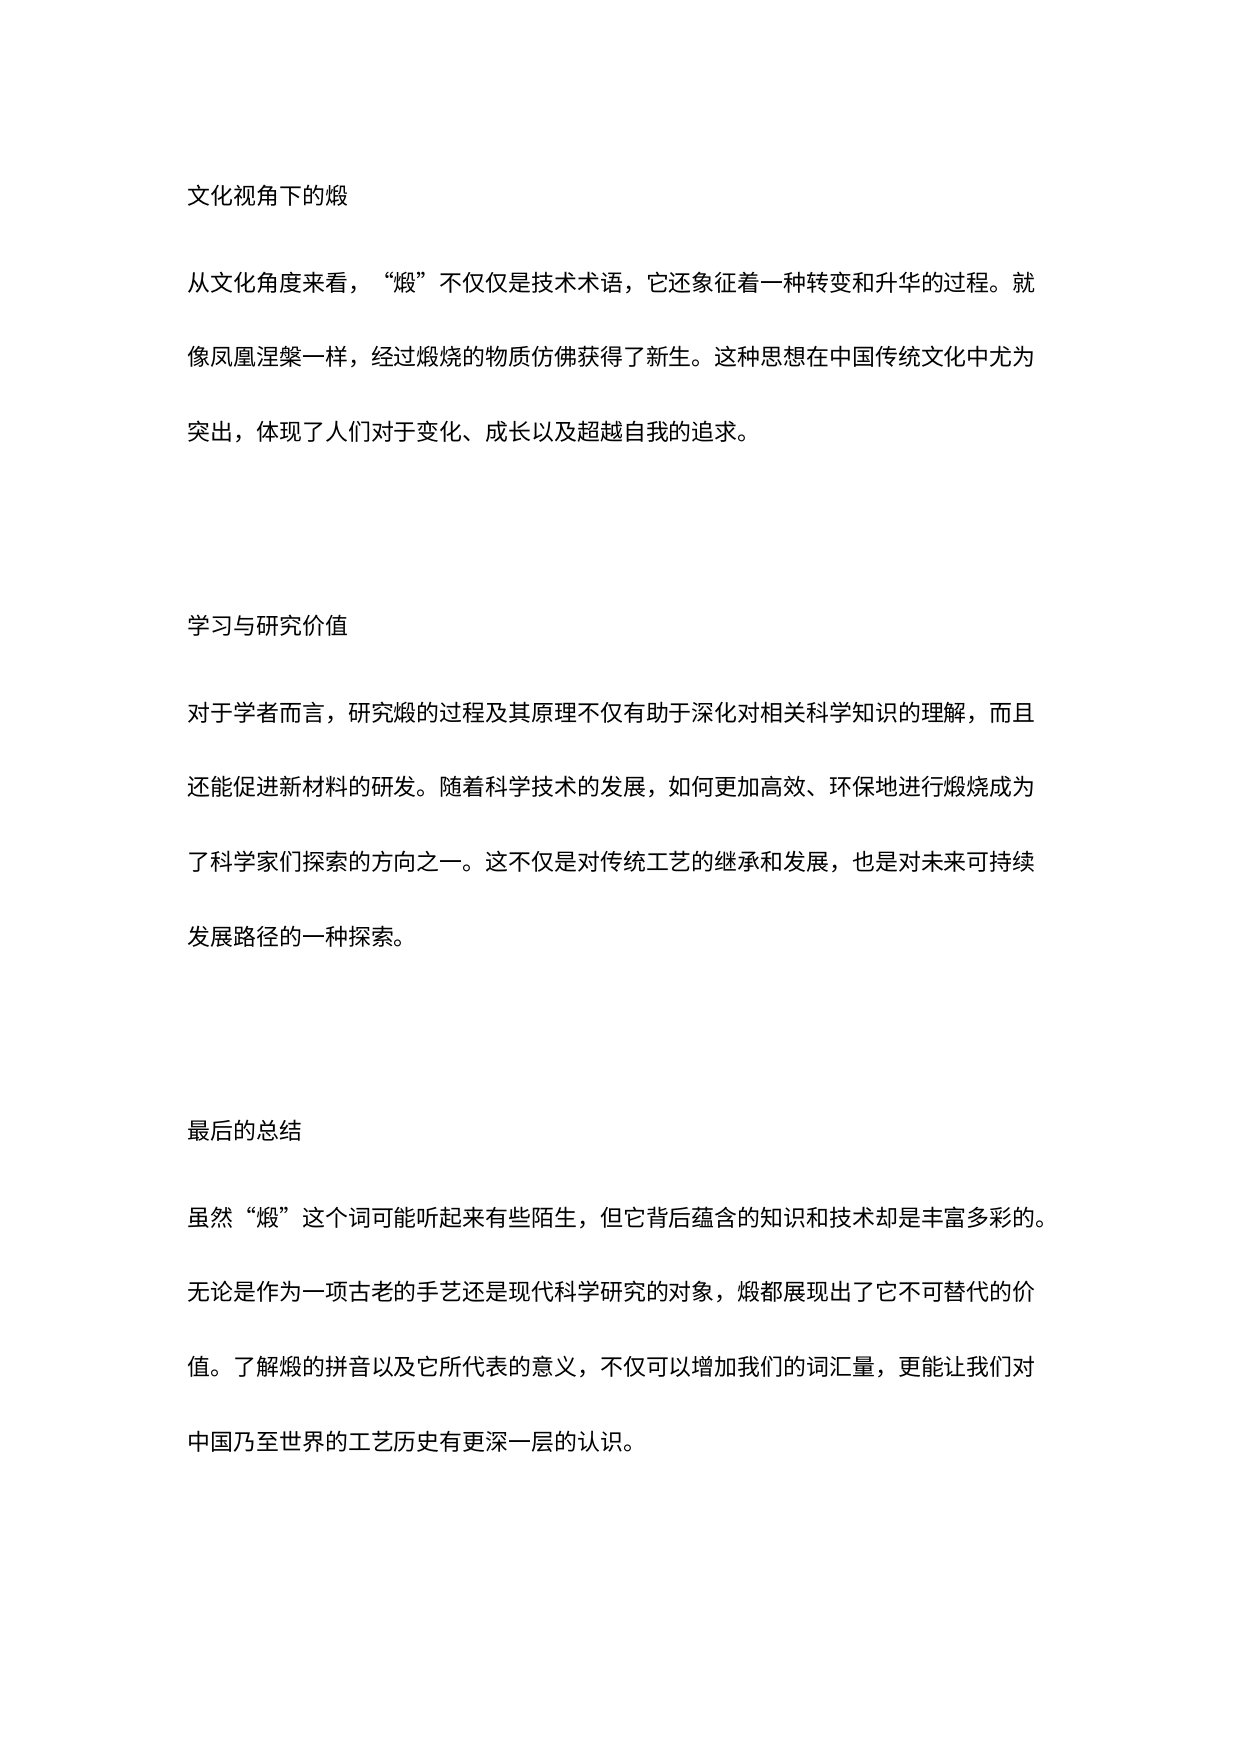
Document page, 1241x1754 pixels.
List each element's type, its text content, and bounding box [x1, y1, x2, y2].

text 学习与研究价值 [187, 592, 1053, 657]
text 虽然“煅”这个词可能听起来有些陌生，但它背后蕴含的知识和技术却是丰富多彩的。无论是作为一项古老的手艺还是现代科学研究的对象，煅都展现出了它不可替代的价值。了解煅的拼音以及它所代表的意义，不仅可以增加我们的词汇量，更能让我们对中国乃至世界的工艺历史有更深一层的认识。 [187, 1184, 1053, 1473]
text 对于学者而言，研究煅的过程及其原理不仅有助于深化对相关科学知识的理解，而且还能促进新材料的研发。随着科学技术的发展，如何更加高效、环保地进行煅烧成为了科学家们探索的方向之一。这不仅是对传统工艺的继承和发展，也是对未来可持续发展路径的一种探索。 [187, 679, 1053, 968]
text 最后的总结 [187, 1097, 1053, 1162]
text 从文化角度来看，“煅”不仅仅是技术术语，它还象征着一种转变和升华的过程。就像凤凰涅槃一样，经过煅烧的物质仿佛获得了新生。这种思想在中国传统文化中尤为突出，体现了人们对于变化、成长以及超越自我的追求。 [187, 248, 1053, 463]
text 文化视角下的煅 [187, 162, 1053, 227]
